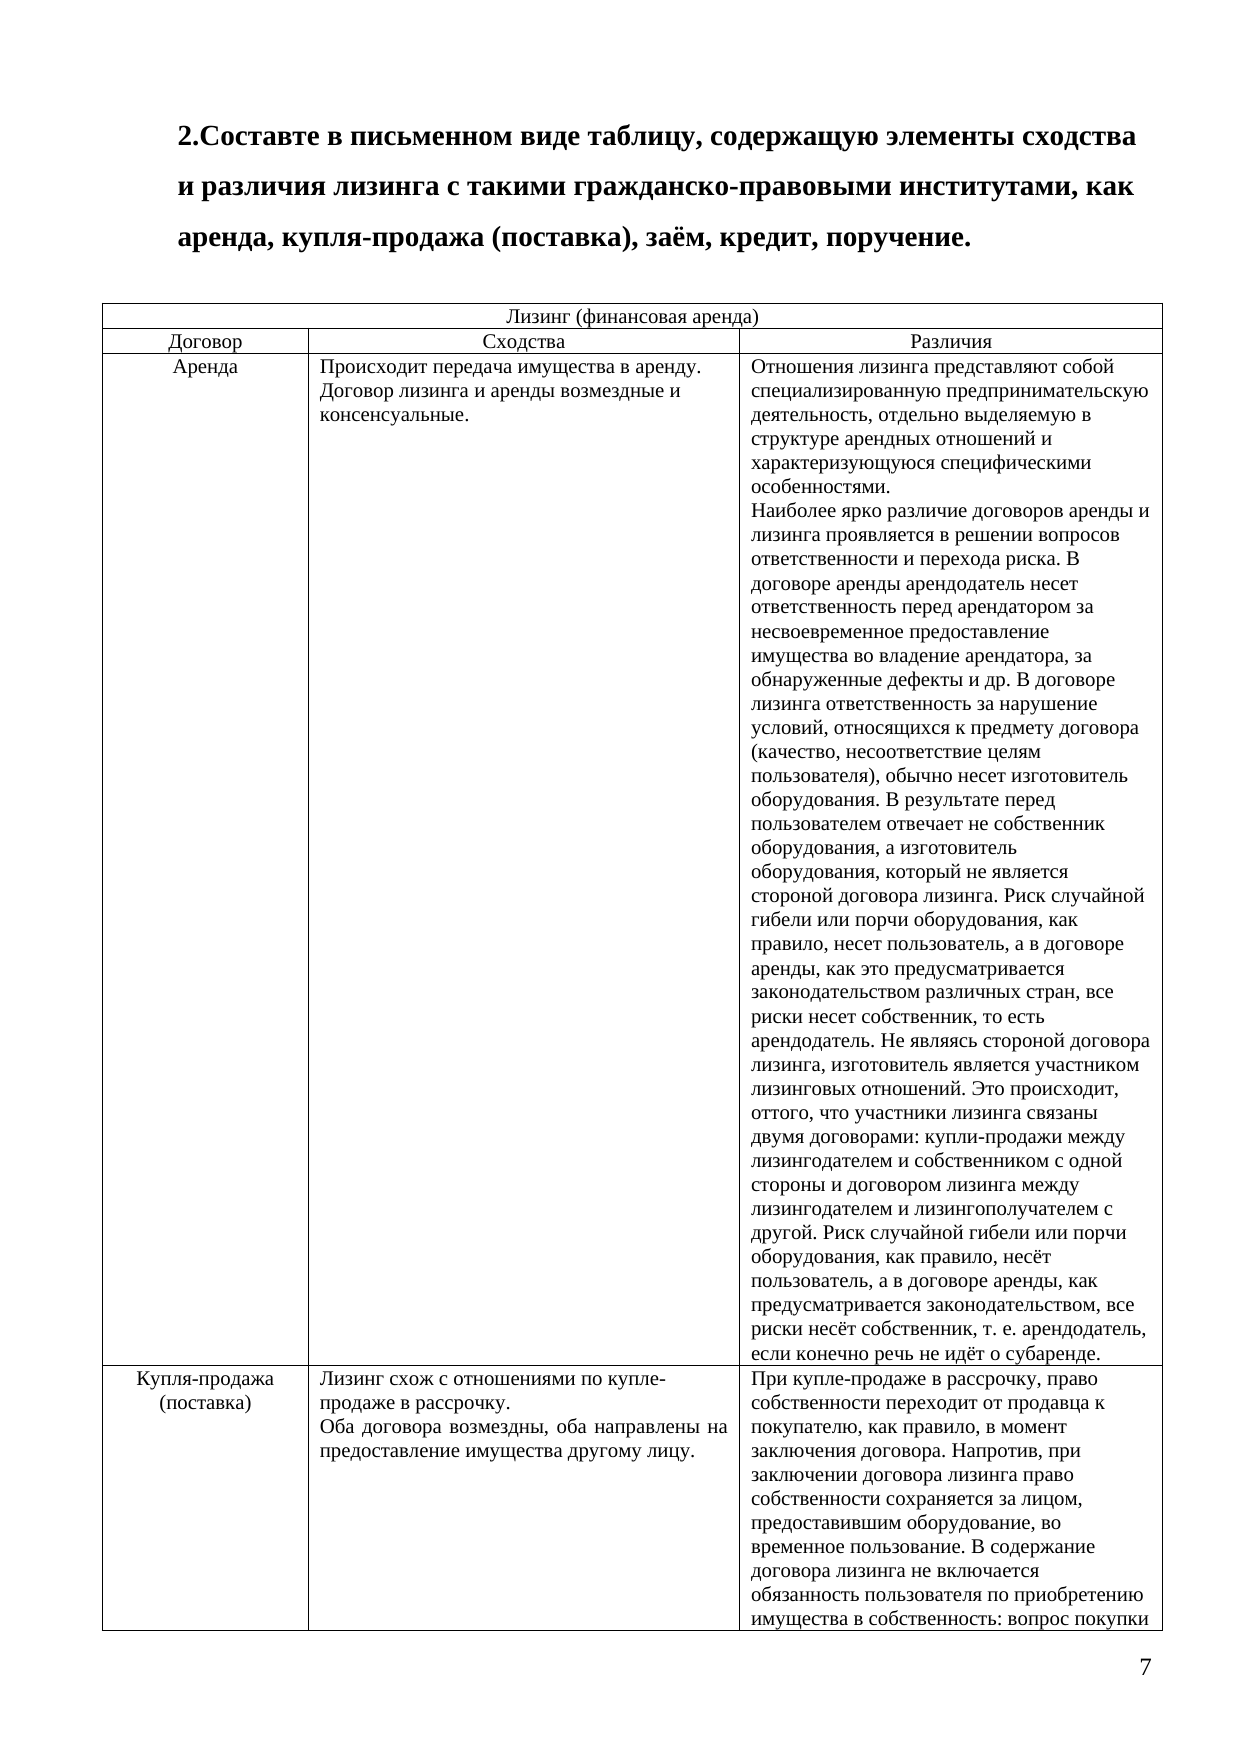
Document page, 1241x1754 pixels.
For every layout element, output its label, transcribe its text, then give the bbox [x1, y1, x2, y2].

table_cell Сходства [309, 329, 739, 353]
text 2.Составте в письменном виде таблицу, содержащую элементы сходства и различия лизинга с такими гражданско-правовыми институтами, как аренда, купля-продажа (поставка), заём, кредит, поручение. [177, 118, 1152, 252]
table_cell Договор [103, 329, 308, 353]
table_cell Отношения лизинга представляют собой специализированную предпринимательскую деятельность, отдельно выделяемую в структуре арендных отношений и характеризующуюся специфическими особенностями. Наиболее ярко различие договоров аренды и лизинга проявляется в решении вопросов ответственности и перехода риска. В договоре аренды арендодатель несет ответственность перед арендатором за несвоевременное предоставление имущества во владение арендатора, за обнаруженные дефекты и др. В договоре лизинга ответственность за нарушение условий, относящихся к предмету договора (качество, несоответствие целям пользователя), обычно несет изготовитель оборудования. В результате перед пользователем отвечает не собственник оборудования, а изготовитель оборудования, который не является стороной договора лизинга. Риск случайной гибели или порчи оборудования, как правило, несет пользователь, а в договоре аренды, как это предусматривается законодательством различных стран, все риски несет собственник, то есть арендодатель. Не являясь стороной договора лизинга, изготовитель является участником лизинговых отношений. Это происходит, оттого, что участники лизинга связаны двумя договорами: купли-продажи между лизингодателем и собственником с одной стороны и договором лизинга между лизингодателем и лизингополучателем с другой. Риск случайной гибели или порчи оборудования, как правило, несёт пользователь, а в договоре аренды, как предусматривается законодательством, все риски несёт собственник, т. е. арендодатель, если конечно речь не идёт о субаренде. [740, 354, 1162, 1364]
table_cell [309, 1366, 739, 1630]
table_header Лизинг (финансовая аренда) [103, 304, 1162, 328]
table_cell Различия [740, 329, 1162, 353]
table_cell Происходит передача имущества в аренду. Договор лизинга и аренды возмездные и консенсуальные. [309, 354, 739, 1364]
table_cell Аренда [103, 354, 308, 1364]
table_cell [103, 1366, 308, 1630]
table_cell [740, 1366, 1162, 1630]
